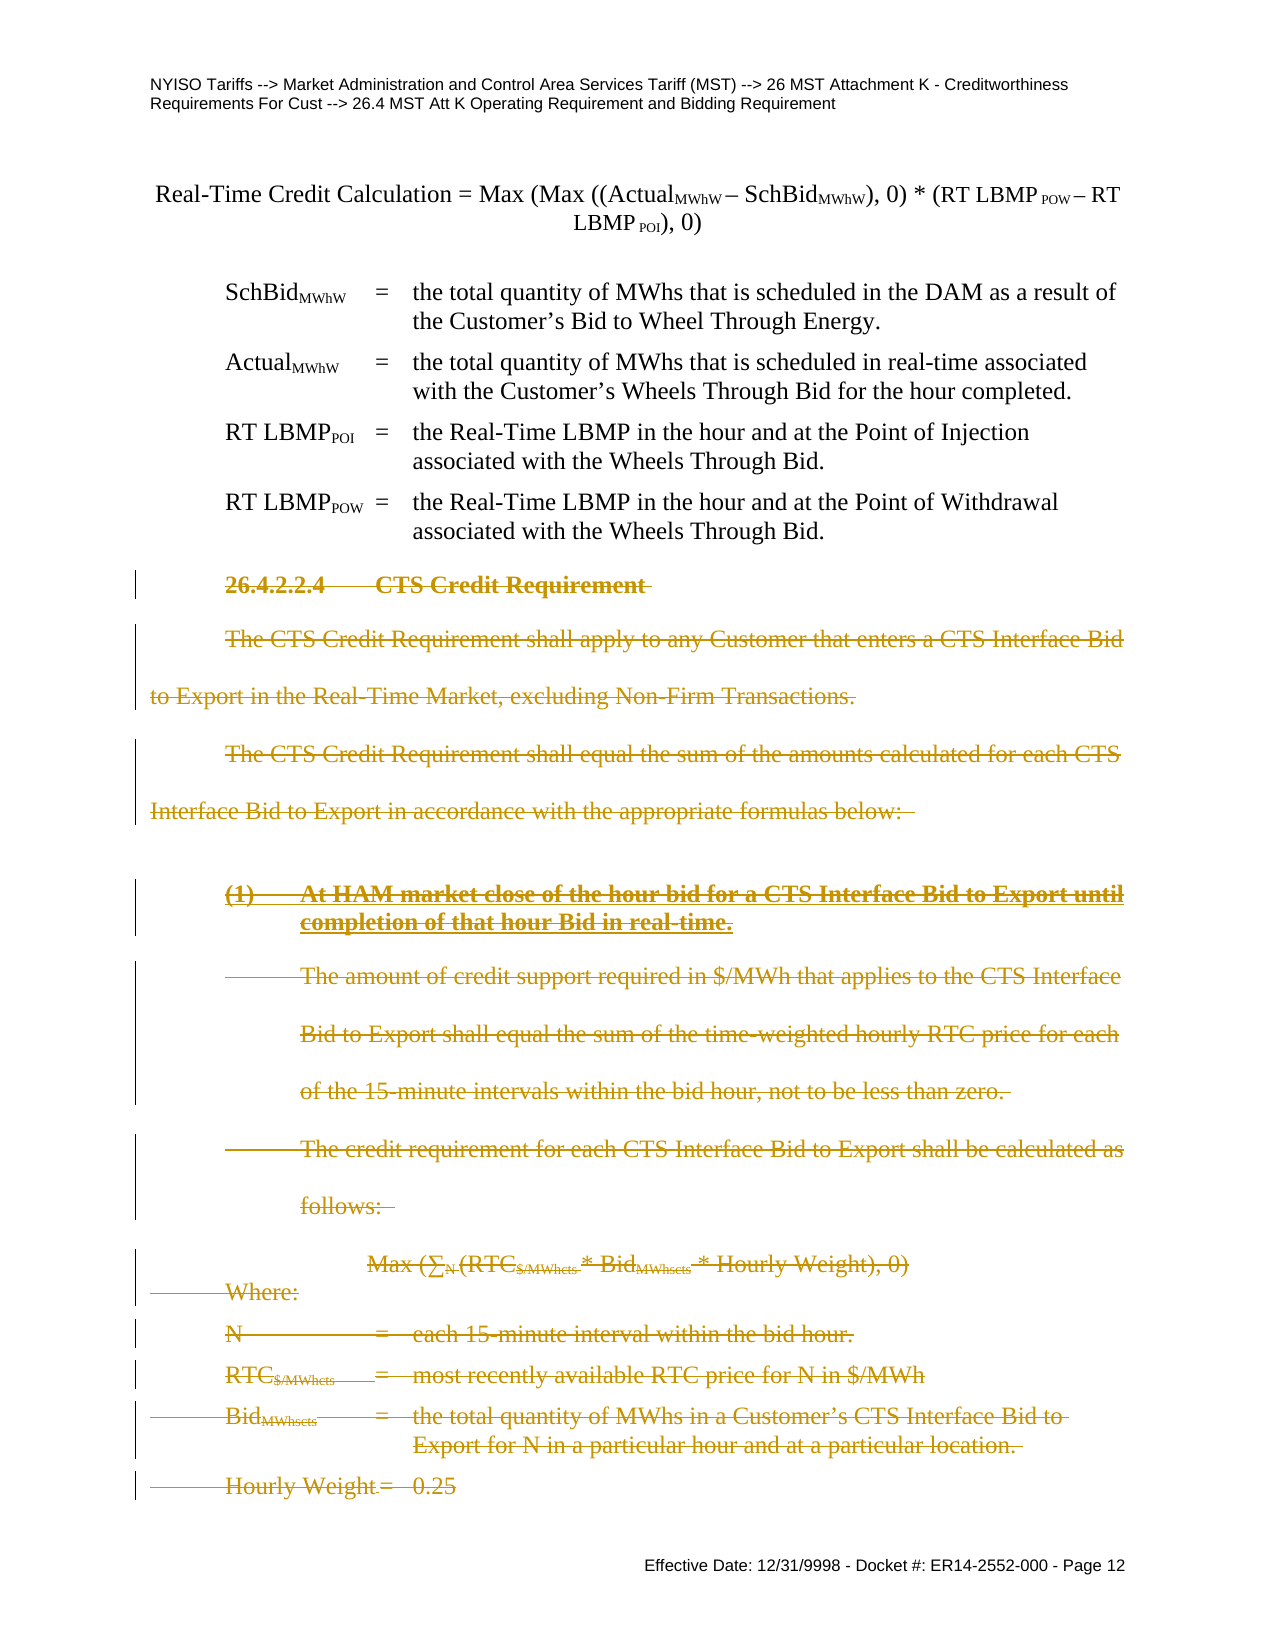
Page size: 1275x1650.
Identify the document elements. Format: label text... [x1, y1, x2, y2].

text Real-Time Credit Calculation = Max (Max ((ActualMWhW – SchBidMWhW), 0) * (RT LBMP POW – RT LBMP POI), 0) [150, 179, 1125, 236]
text RT LBMPPOI = the Real-Time LBMP in the hour and at the Point of Injection associated with the Wheels Through Bid. [225, 417, 1125, 475]
text SchBidMWhW = the total quantity of MWhs that is scheduled in the DAM as a result of the Customer’s Bid to Wheel Through Energy. [225, 277, 1125, 335]
text ActualMWhW = the total quantity of MWhs that is scheduled in real-time associated with the Customer’s Wheels Through Bid for the hour completed. [225, 347, 1125, 405]
text RT LBMPPOW = the Real-Time LBMP in the hour and at the Point of Withdrawal associated with the Wheels Through Bid. [225, 487, 1125, 545]
